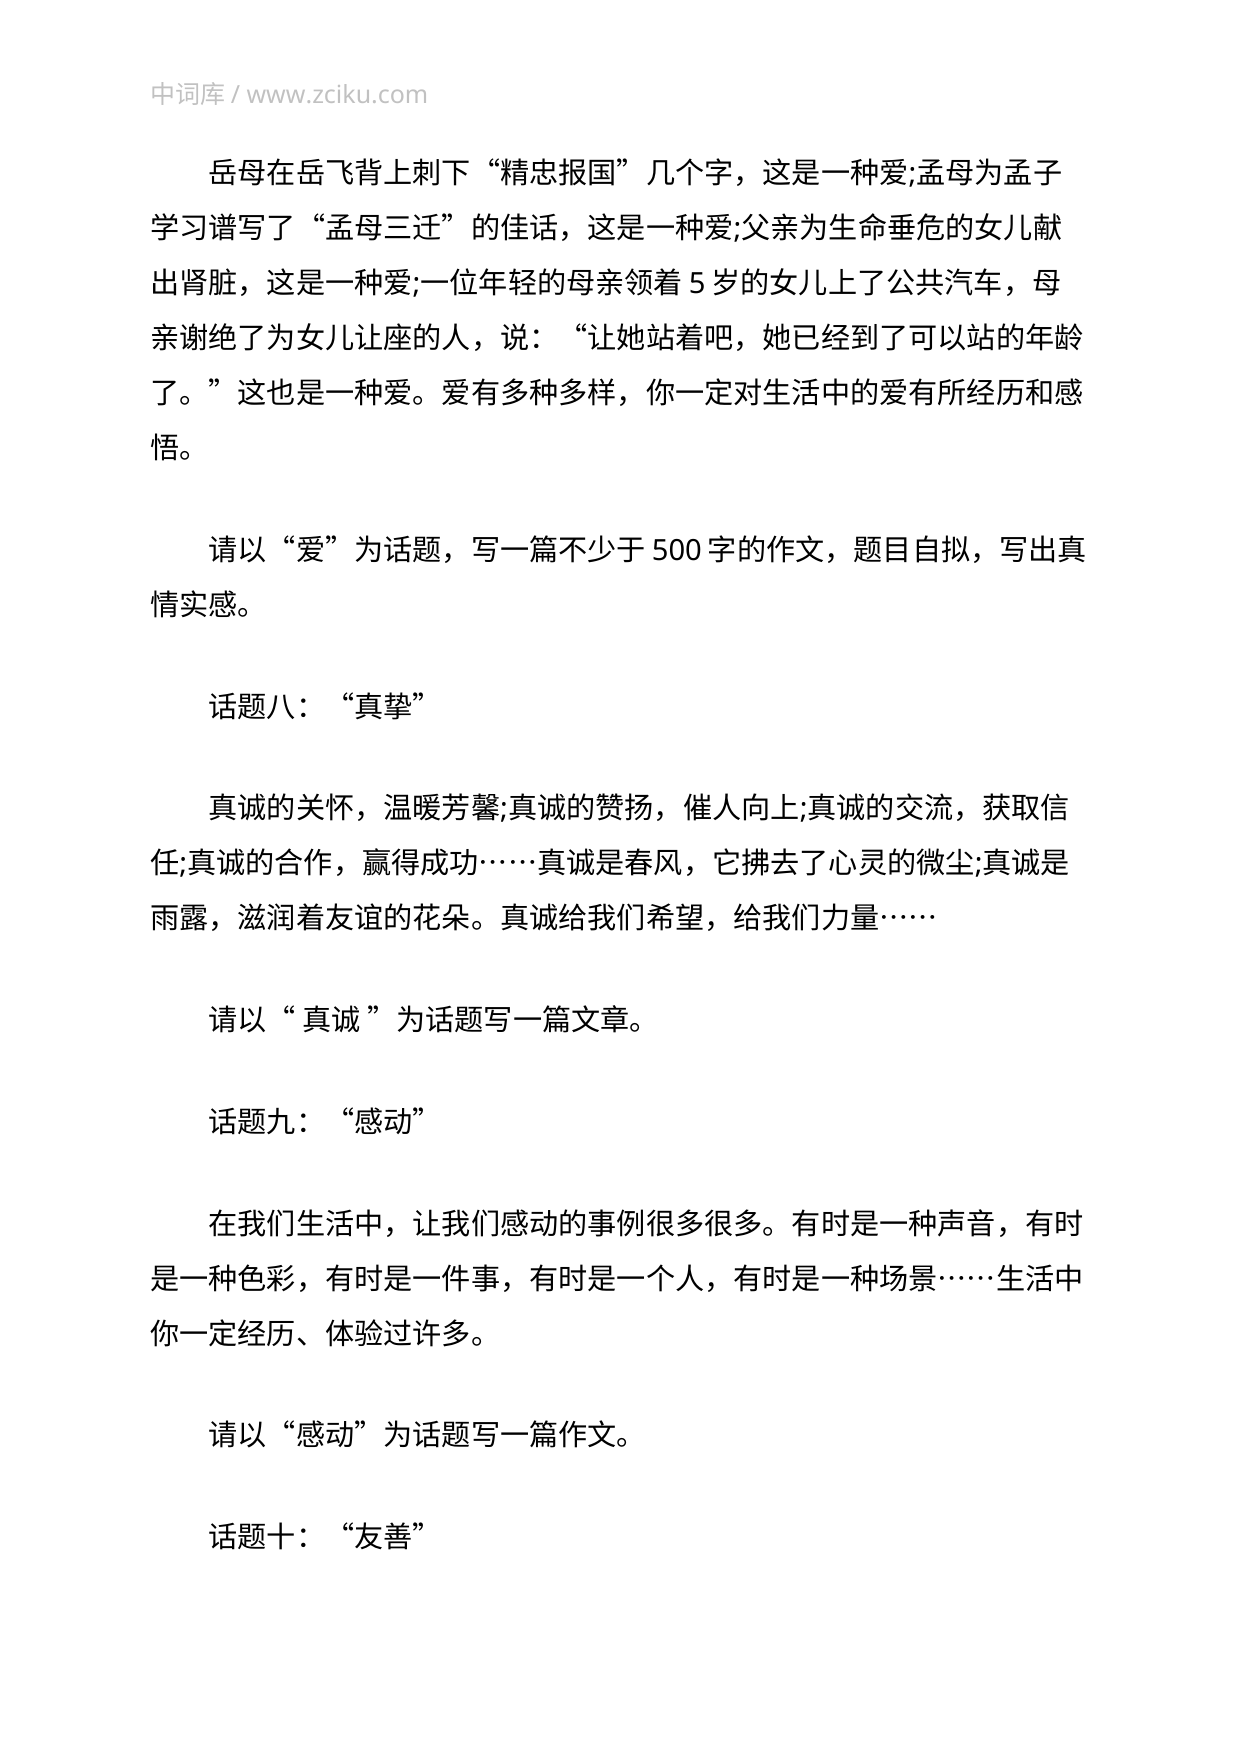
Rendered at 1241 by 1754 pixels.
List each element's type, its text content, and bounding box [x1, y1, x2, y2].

text 话题八：“真挚” [150, 683, 1090, 726]
text 岳母在岳飞背上刺下“精忠报国”几个字，这是一种爱;孟母为孟子学习谱写了“孟母三迁”的佳话，这是一种爱;父亲为生命垂危的女儿献出肾脏，这是一种爱;一位年轻的母亲领着5岁的女儿上了公共汽车，母亲谢绝了为女儿让座的人，说：“让她站着吧，她已经到了可以站的年龄了。”这也是一种爱。爱有多种多样，你一定对生活中的爱有所经历和感悟。 [150, 150, 1090, 467]
text 话题十：“友善” [150, 1514, 1090, 1556]
text 真诚的关怀，温暖芳馨;真诚的赞扬，催人向上;真诚的交流，获取信任;真诚的合作，赢得成功……真诚是春风，它拂去了心灵的微尘;真诚是雨露，滋润着友谊的花朵。真诚给我们希望，给我们力量…… [150, 785, 1090, 937]
text 话题九：“感动” [150, 1099, 1090, 1141]
text 请以“ 真诚 ”为话题写一篇文章。 [150, 997, 1090, 1039]
text 请以“感动”为话题写一篇作文。 [150, 1412, 1090, 1454]
text 在我们生活中，让我们感动的事例很多很多。有时是一种声音，有时是一种色彩，有时是一件事，有时是一个人，有时是一种场景……生活中你一定经历、体验过许多。 [150, 1200, 1090, 1352]
text 请以“爱”为话题，写一篇不少于500字的作文，题目自拟，写出真情实感。 [150, 527, 1090, 624]
